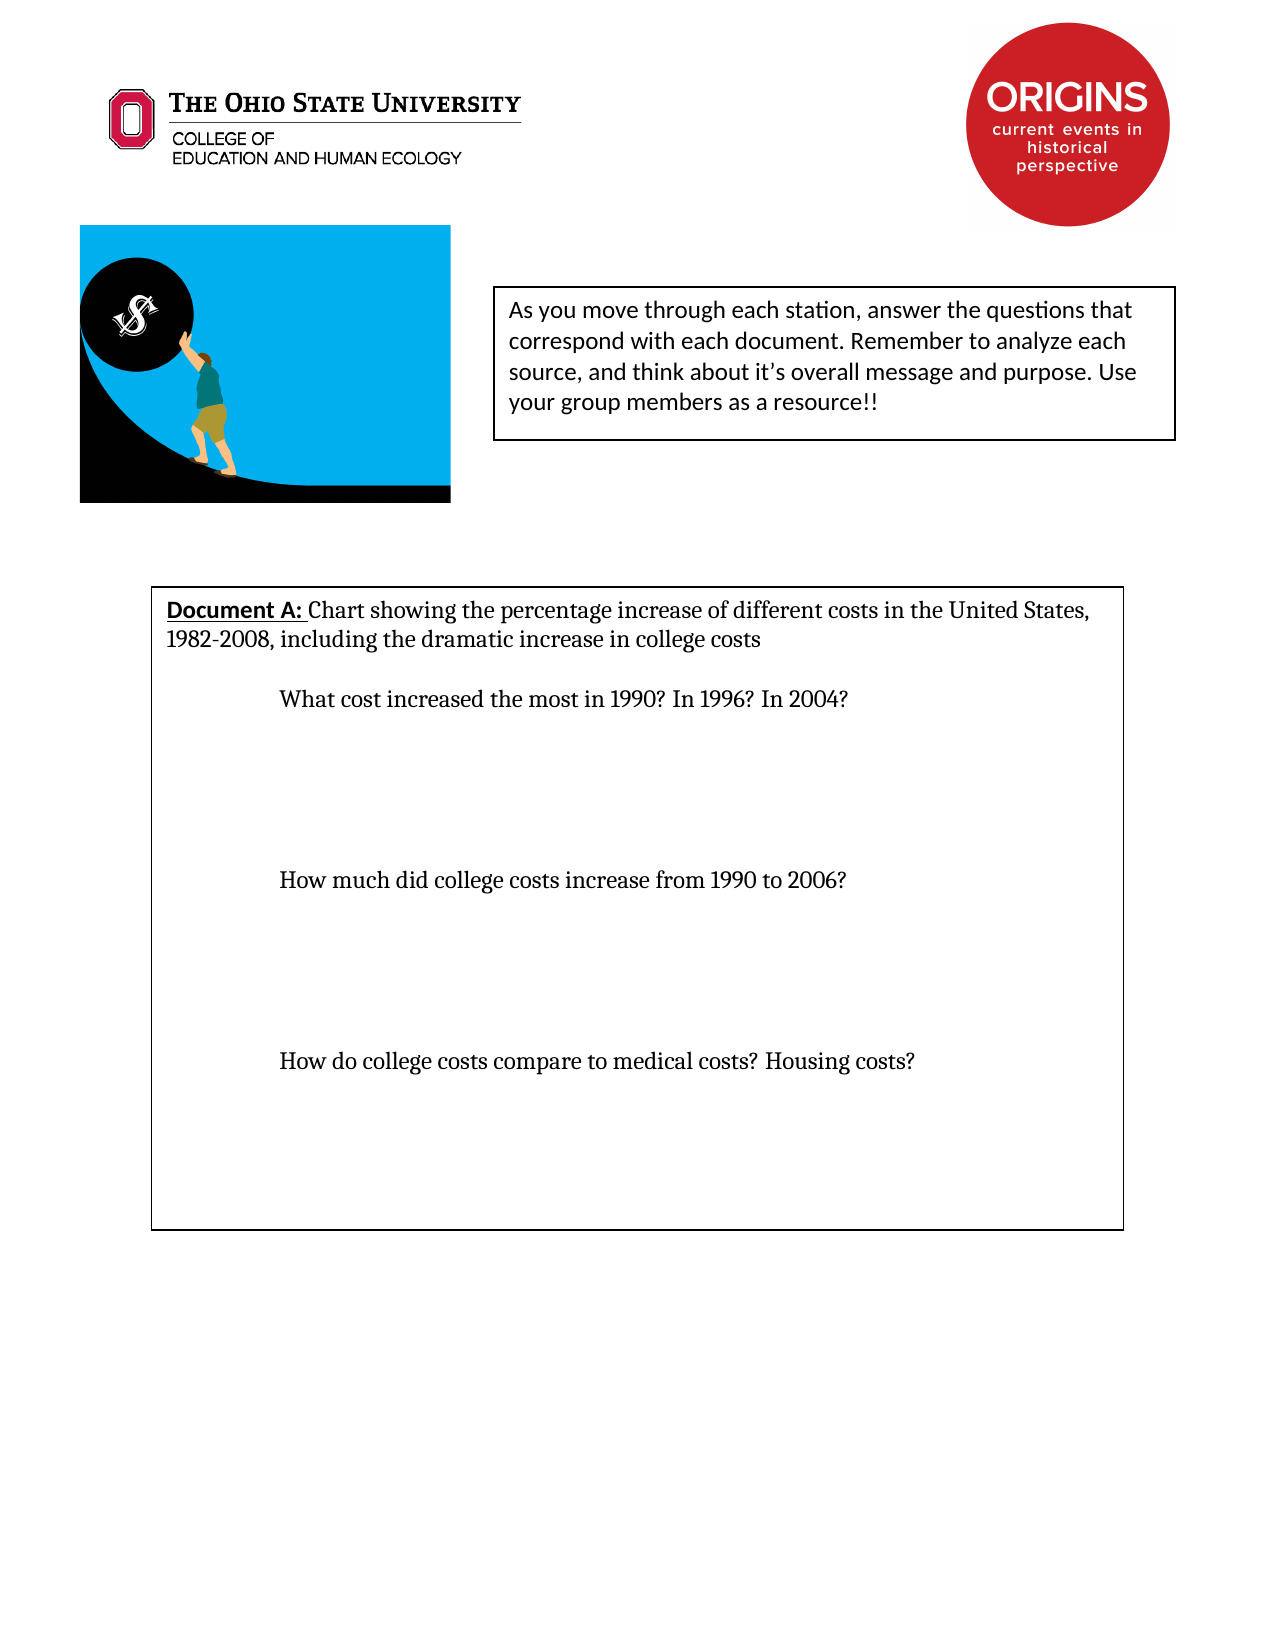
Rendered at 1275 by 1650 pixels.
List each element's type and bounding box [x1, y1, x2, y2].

picture [963, 19, 1175, 231]
picture [79, 259, 451, 503]
picture [108, 89, 522, 165]
